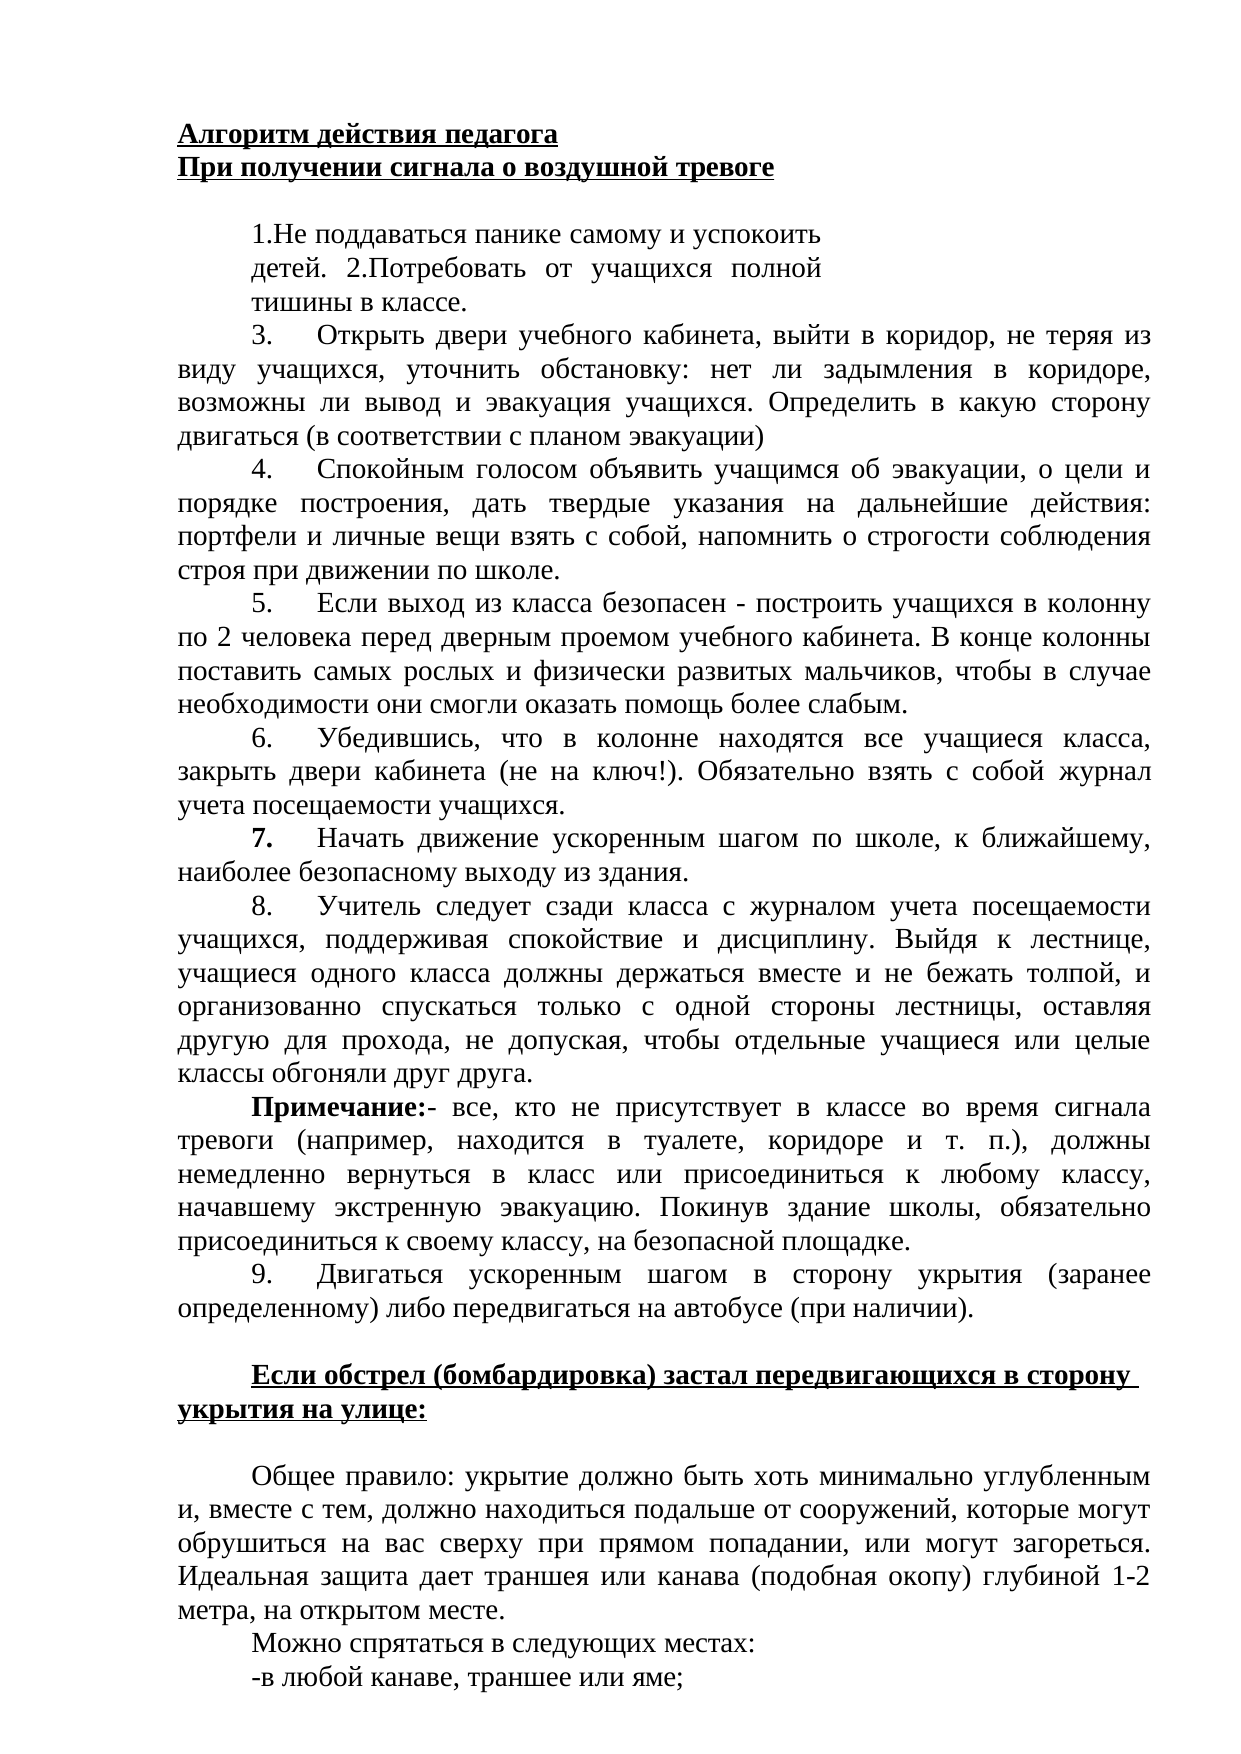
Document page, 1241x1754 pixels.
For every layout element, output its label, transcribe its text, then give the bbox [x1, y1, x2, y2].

list Открыть двери учебного кабинета, выйти в коридор, не теряя из виду учащихся, уточнить обстановку: нет ли задымления в коридоре, возможны ли вывод и эвакуация учащихся. Определить в какую сторону двигаться (в соответствии с планом эвакуации) [177, 317, 1152, 451]
text 1.Не поддаваться панике самому и успокоить детей. 2.Потребовать от учащихся полной тишины в классе. [251, 217, 822, 317]
list Учитель следует сзади класса с журналом учета посещаемости учащихся, поддерживая спокойствие и дисциплину. Выйдя к лестнице, учащиеся одного класса должны держаться вместе и не бежать толпой, и организованно спускаться только с одной стороны лестницы, оставляя другую для прохода, не допуская, чтобы отдельные учащиеся или целые классы обгоняли друг друга. [177, 888, 1152, 1089]
text Алгоритм действия педагога [177, 116, 1163, 149]
list Если выход из класса безопасен - построить учащихся в колонну по 2 человека перед дверным проемом учебного кабинета. В конце колонны поставить самых рослых и физически развитых мальчиков, чтобы в случае необходимости они смогли оказать помощь более слабым. [177, 586, 1152, 720]
text Примечание:- все, кто не присутствует в классе во время сигнала тревоги (например, находится в туалете, коридоре и т. п.), должны немедленно вернуться в класс или присоединиться к любому классу, начавшему экстренную эвакуацию. Покинув здание школы, обязательно присоединиться к своему классу, на безопасной площадке. [177, 1089, 1152, 1257]
list Начать движение ускоренным шагом по школе, к ближайшему, наиболее безопасному выходу из здания. [177, 821, 1152, 888]
list Спокойным голосом объявить учащимся об эвакуации, о цели и порядке построения, дать твердые указания на дальнейшие действия: портфели и личные вещи взять с собой, напомнить о строгости соблюдения строя при движении по школе. [177, 451, 1152, 586]
text Если обстрел (бомбардировка) застал передвигающихся в сторону укрытия на улице: [177, 1357, 1163, 1424]
list Двигаться ускоренным шагом в сторону укрытия (заранее определенному) либо передвигаться на автобусе (при наличии). [177, 1257, 1152, 1324]
text Общее правило: укрытие должно быть хоть минимально углубленным и, вместе с тем, должно находиться подальше от сооружений, которые могут обрушиться на вас сверху при прямом попадании, или могут загореться. Идеальная защита дает траншея или канава (подобная окопу) глубиной 1-2 метра, на открытом месте. [177, 1458, 1152, 1626]
text Можно спрятаться в следующих местах: [251, 1626, 1163, 1659]
text -в любой канаве, траншее или яме; [251, 1659, 1163, 1693]
list Убедившись, что в колонне находятся все учащиеся класса, закрыть двери кабинета (не на ключ!). Обязательно взять с собой журнал учета посещаемости учащихся. [177, 720, 1152, 821]
text При получении сигнала о воздушной тревоге [177, 149, 1163, 183]
